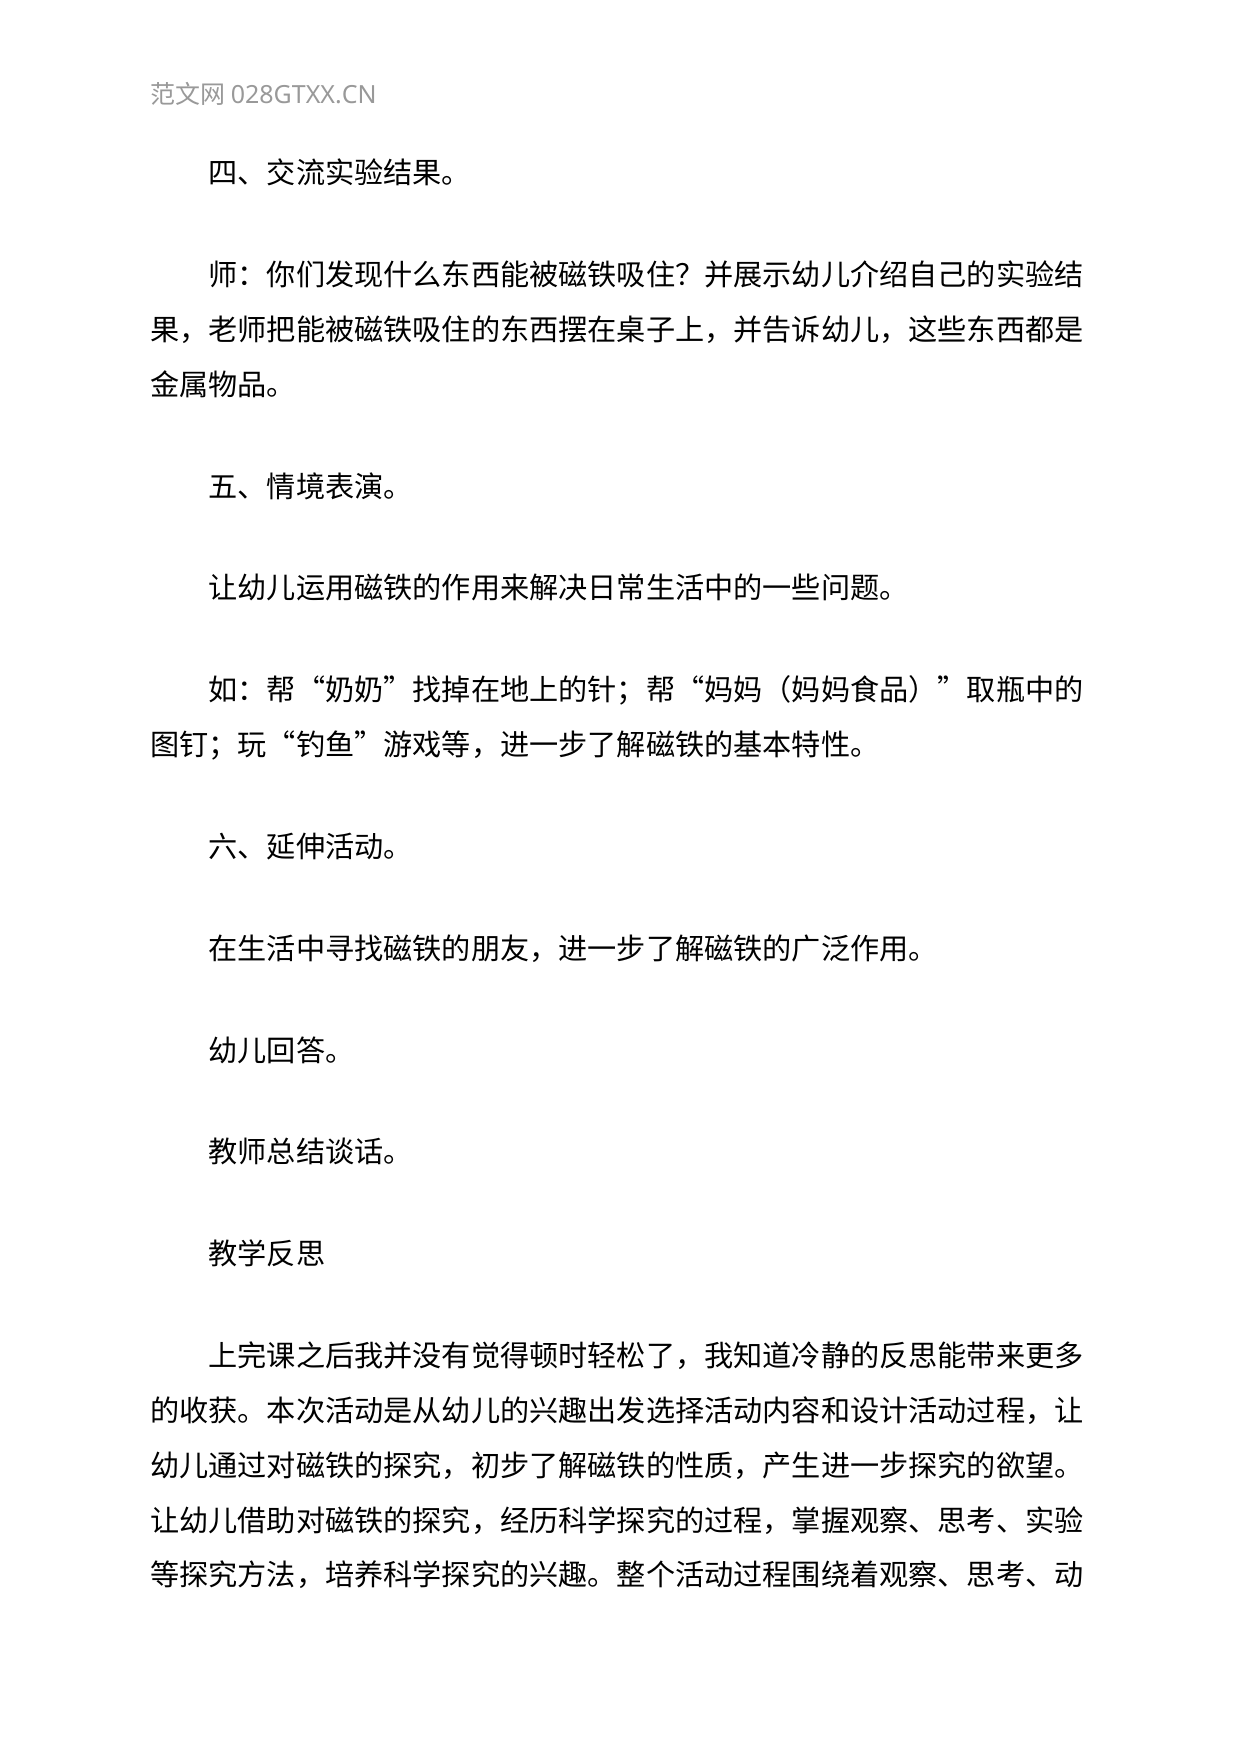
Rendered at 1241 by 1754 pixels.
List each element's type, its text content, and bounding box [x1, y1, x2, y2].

text 教学反思 [150, 1231, 1090, 1273]
text 在生活中寻找磁铁的朋友，进一步了解磁铁的广泛作用。 [150, 925, 1090, 968]
text 四、交流实验结果。 [150, 150, 1090, 192]
text 六、延伸活动。 [150, 823, 1090, 866]
text 如：帮“奶奶”找掉在地上的针；帮“妈妈（妈妈食品）”取瓶中的图钉；玩“钓鱼”游戏等，进一步了解磁铁的基本特性。 [150, 667, 1090, 764]
text 让幼儿运用磁铁的作用来解决日常生活中的一些问题。 [150, 565, 1090, 607]
text 幼儿回答。 [150, 1027, 1090, 1069]
text 师：你们发现什么东西能被磁铁吸住？并展示幼儿介绍自己的实验结果，老师把能被磁铁吸住的东西摆在桌子上，并告诉幼儿，这些东西都是金属物品。 [150, 252, 1090, 404]
text 五、情境表演。 [150, 463, 1090, 506]
text 教师总结谈话。 [150, 1129, 1090, 1171]
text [150, 1332, 1090, 1594]
